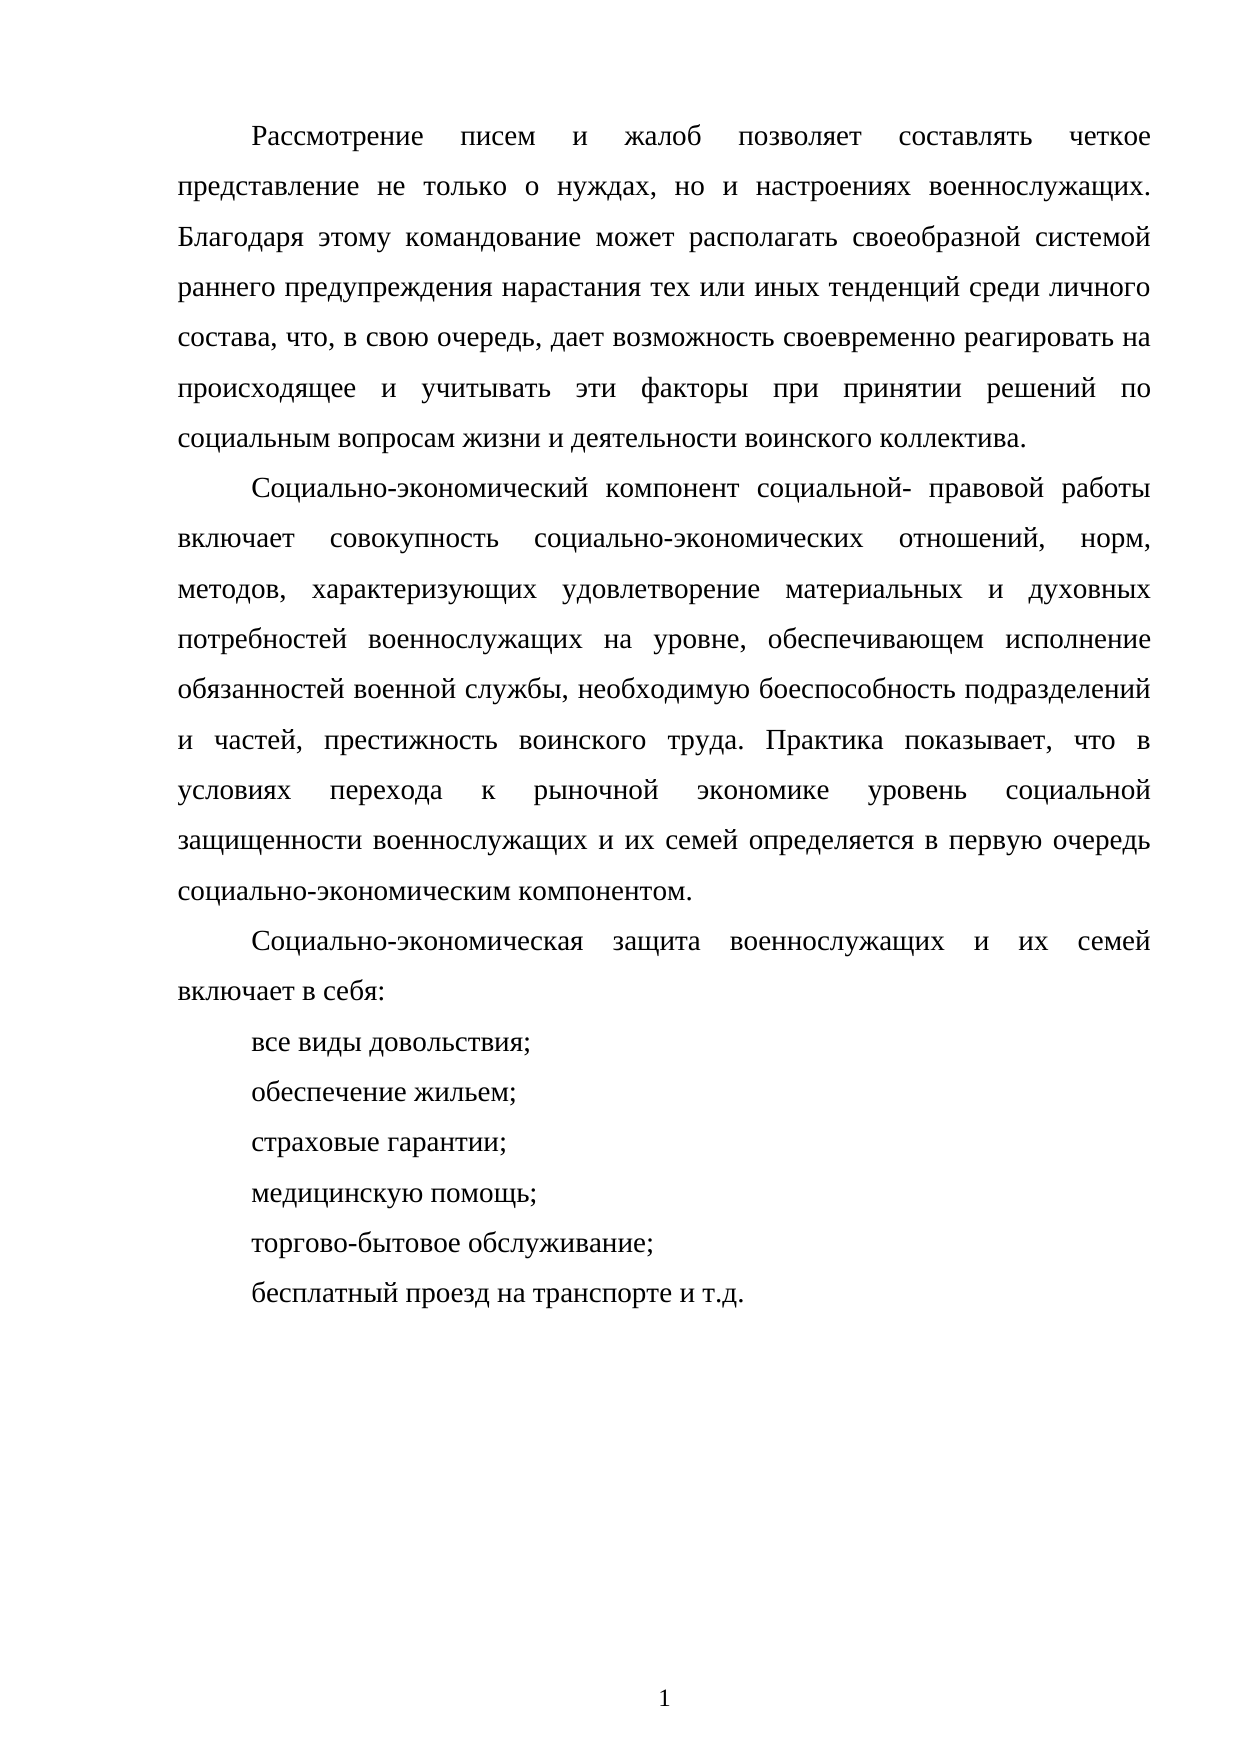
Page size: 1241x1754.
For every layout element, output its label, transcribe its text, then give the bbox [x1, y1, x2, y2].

text Социально-экономическая защита военнослужащих и их семей включает в себя: [177, 923, 1152, 1007]
text обеспечение жильем; [177, 1074, 1152, 1108]
text торгово-бытовое обслуживание; [177, 1225, 1152, 1258]
text страховые гарантии; [177, 1124, 1152, 1158]
text все виды довольствия; [177, 1024, 1152, 1057]
text Рассмотрение писем и жалоб позволяет составлять четкое представление не только о нуждах, но и настроениях военнослужащих. Благодаря этому командование может располагать своеобразной системой раннего предупреждения нарастания тех или иных тенденций среди личного состава, что, в свою очередь, дает возможность своевременно реагировать на происходящее и учитывать эти факторы при принятии решений по социальным вопросам жизни и деятельности воинского коллектива. [177, 118, 1152, 453]
text Социально-экономический компонент социальной- правовой работы включает совокупность социально-экономических отношений, норм, методов, характеризующих удовлетворение материальных и духовных потребностей военнослужащих на уровне, обеспечивающем исполнение обязанностей военной службы, необходимую боеспособность подразделений и частей, престижность воинского труда. Практика показывает, что в условиях перехода к рыночной экономике уровень социальной защищенности военнослужащих и их семей определяется в первую очередь социально-экономическим компонентом. [177, 470, 1152, 906]
text медицинскую помощь; [177, 1175, 1152, 1208]
text бесплатный проезд на транспорте и т.д. [177, 1275, 1152, 1309]
